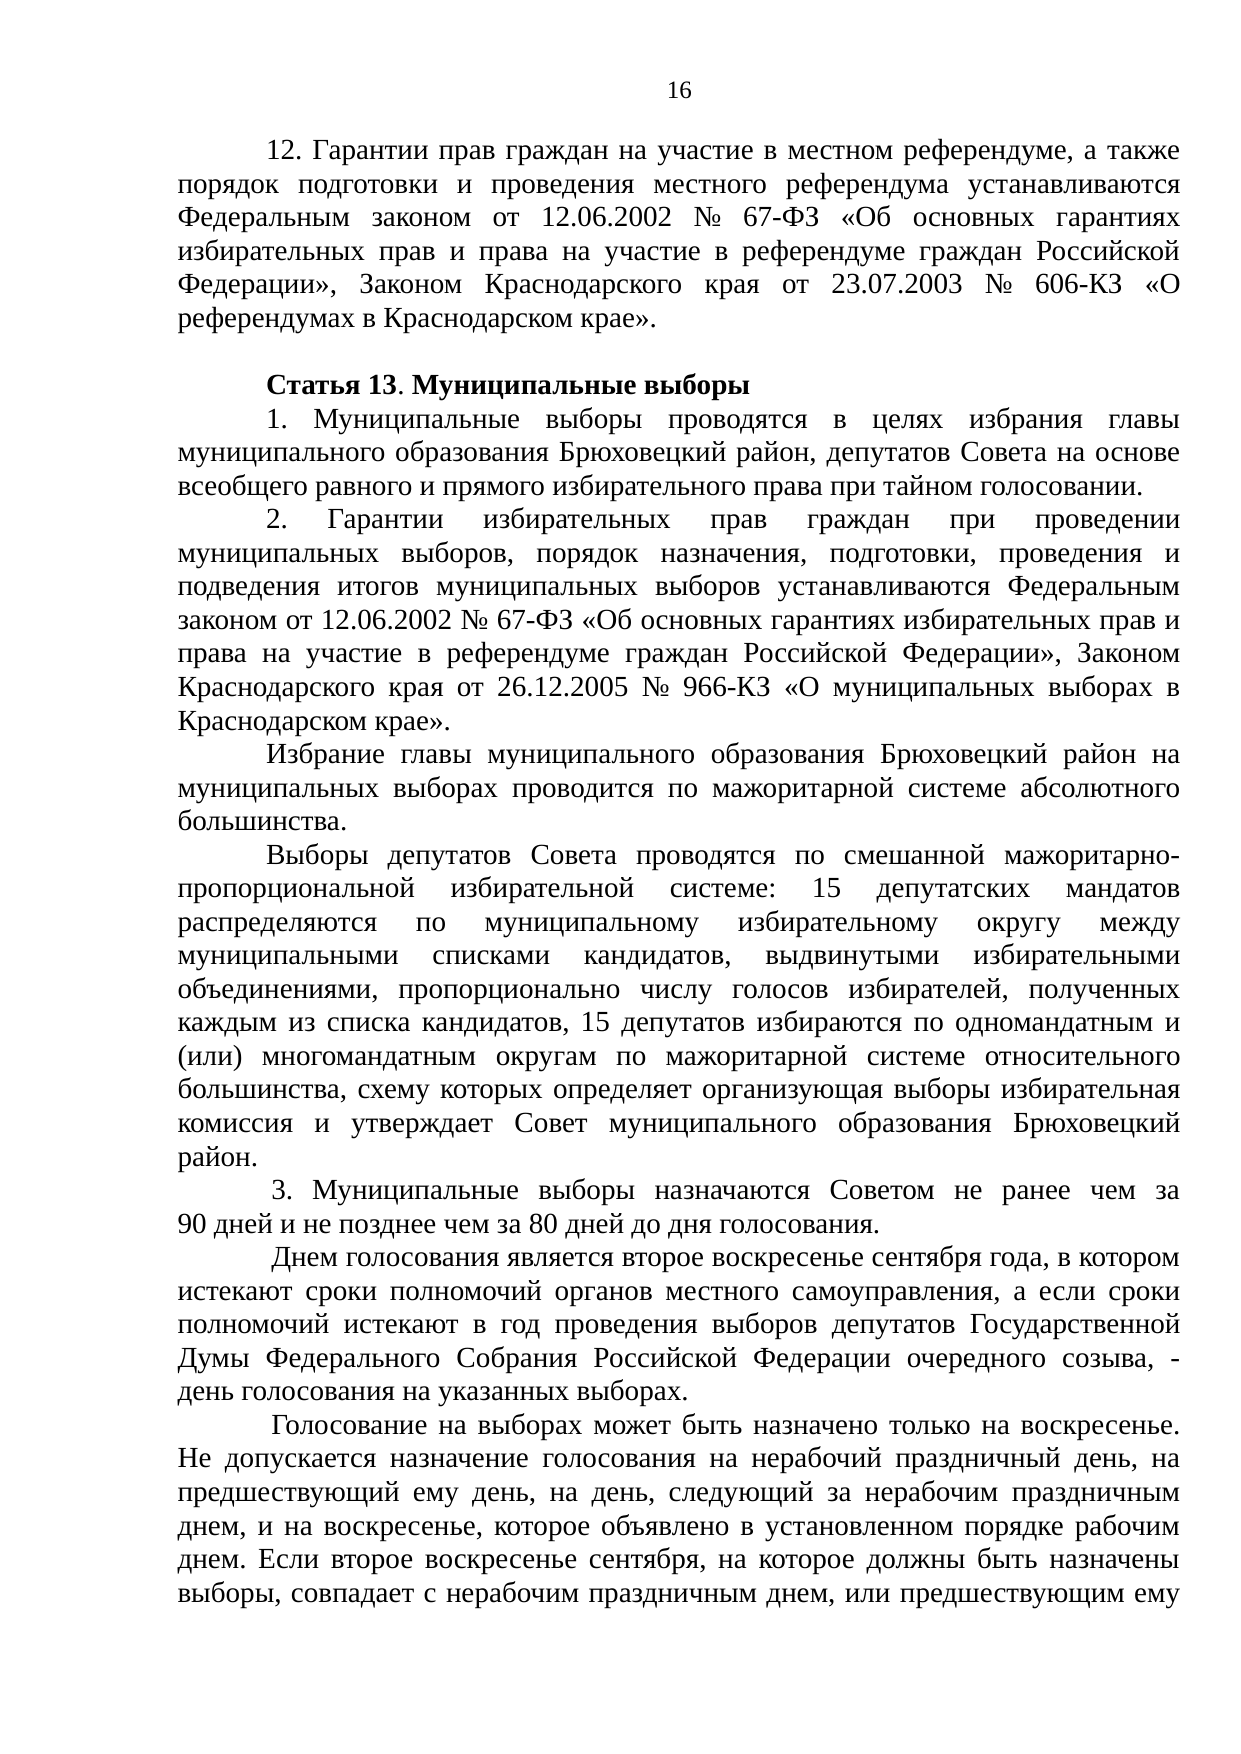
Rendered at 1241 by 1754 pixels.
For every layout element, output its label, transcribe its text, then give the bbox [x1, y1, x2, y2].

text 12. Гарантии прав граждан на участие в местном референдуме, а также порядок подготовки и проведения местного референдума устанавливаются Федеральным законом от 12.06.2002 № 67-ФЗ «Об основных гарантиях избирательных прав и права на участие в референдуме граждан Российской Федерации», Законом Краснодарского края от 23.07.2003 № 606-КЗ «О референдумах в Краснодарском крае». [177, 132, 1181, 334]
text 1. Муниципальные выборы проводятся в целях избрания главы муниципального образования Брюховецкий район, депутатов Совета на основе всеобщего равного и прямого избирательного права при тайном голосовании. [177, 401, 1181, 501]
text Статья 13. Муниципальные выборы [177, 367, 1181, 401]
text Избрание главы муниципального образования Брюховецкий район на муниципальных выборах проводится по мажоритарной системе абсолютного большинства. [177, 736, 1181, 837]
text Днем голосования является второе воскресенье сентября года, в котором истекают сроки полномочий органов местного самоуправления, а если сроки полномочий истекают в год проведения выборов депутатов Государственной Думы Федерального Собрания Российской Федерации очередного созыва, - день голосования на указанных выборах. [177, 1239, 1181, 1407]
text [177, 1407, 1181, 1608]
text 3. Муниципальные выборы назначаются Советом не ранее чем за 90 дней и не позднее чем за 80 дней до дня голосования. [177, 1172, 1181, 1239]
text Выборы депутатов Совета проводятся по смешанной мажоритарно-пропорциональной избирательной системе: 15 депутатских мандатов распределяются по муниципальному избирательному округу между муниципальными списками кандидатов, выдвинутыми избирательными объединениями, пропорционально числу голосов избирателей, полученных каждым из списка кандидатов, 15 депутатов избираются по одномандатным и (или) многомандатным округам по мажоритарной системе относительного большинства, схему которых определяет организующая выборы избирательная комиссия и утверждает Совет муниципального образования Брюховецкий район. [177, 837, 1181, 1172]
text 2. Гарантии избирательных прав граждан при проведении муниципальных выборов, порядок назначения, подготовки, проведения и подведения итогов муниципальных выборов устанавливаются Федеральным законом от 12.06.2002 № 67-ФЗ «Об основных гарантиях избирательных прав и права на участие в референдуме граждан Российской Федерации», Законом Краснодарского края от 26.12.2005 № 966-КЗ «О муниципальных выборах в Краснодарском крае». [177, 501, 1181, 736]
